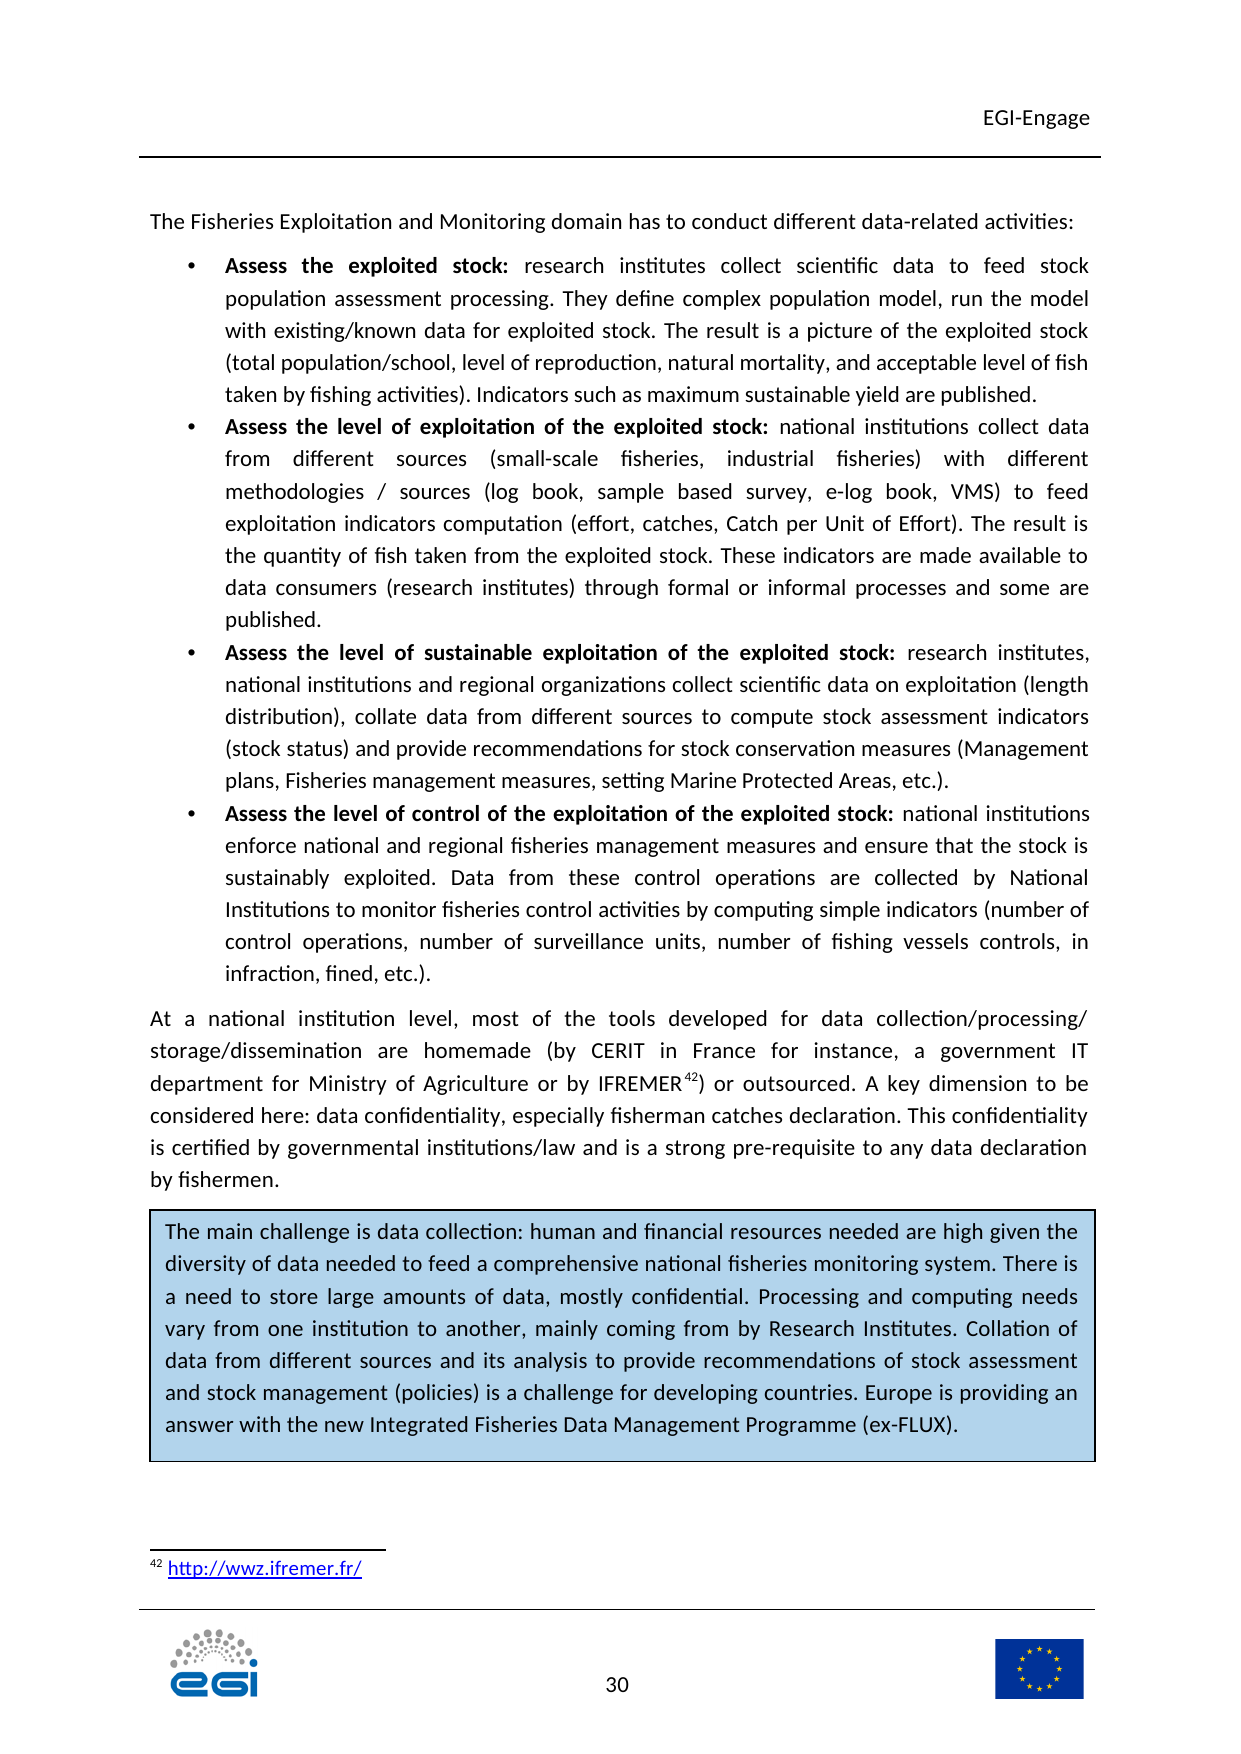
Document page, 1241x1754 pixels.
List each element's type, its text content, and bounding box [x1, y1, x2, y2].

picture [150, 1627, 276, 1699]
list Assess the level of exploitation of the exploited stock: national institutions collect data from different sources (small-scale fisheries, industrial fisheries) with different methodologies / sources (log book, sample based survey, e-log book, VMS) to feed exploitation indicators computation (effort, catches, Catch per Unit of Effort). The result is the quantity of fish taken from the exploited stock. These indicators are made available to data consumers (research institutes) through formal or informal processes and some are published. [187, 412, 1090, 633]
list Assess the exploited stock: research institutes collect scientific data to feed stock population assessment processing. They define complex population model, run the model with existing/known data for exploited stock. The result is a picture of the exploited stock (total population/school, level of reproduction, natural mortality, and acceptable level of fish taken by fishing activities). Indicators such as maximum sustainable yield are published. [187, 251, 1090, 408]
list Assess the level of sustainable exploitation of the exploited stock: research institutes, national institutions and regional organizations collect scientific data on exploitation (length distribution), collate data from different sources to compute stock assessment indicators (stock status) and provide recommendations for stock conservation measures (Management plans, Fisheries management measures, setting Marine Protected Areas, etc.). [187, 638, 1090, 794]
list Assess the level of control of the exploitation of the exploited stock: national institutions enforce national and regional fisheries management measures and ensure that the stock is sustainably exploited. Data from these control operations are collected by National Institutions to monitor fisheries control activities by computing simple indicators (number of control operations, number of surveillance units, number of fishing vessels controls, in infraction, fined, etc.). [187, 799, 1090, 988]
text The Fisheries Exploitation and Monitoring domain has to conduct different data-related activities: [150, 207, 1090, 235]
picture [995, 1639, 1084, 1699]
text At a national institution level, most of the tools developed for data collection/processing/ storage/dissemination are homemade (by CERIT in France for instance, a government IT department for Ministry of Agriculture or by IFREMER) or outsourced. A key dimension to be considered here: data confidentiality, especially fisherman catches declaration. This confidentiality is certified by governmental institutions/law and is a strong pre-requisite to any data declaration by fishermen. [150, 1004, 1090, 1193]
